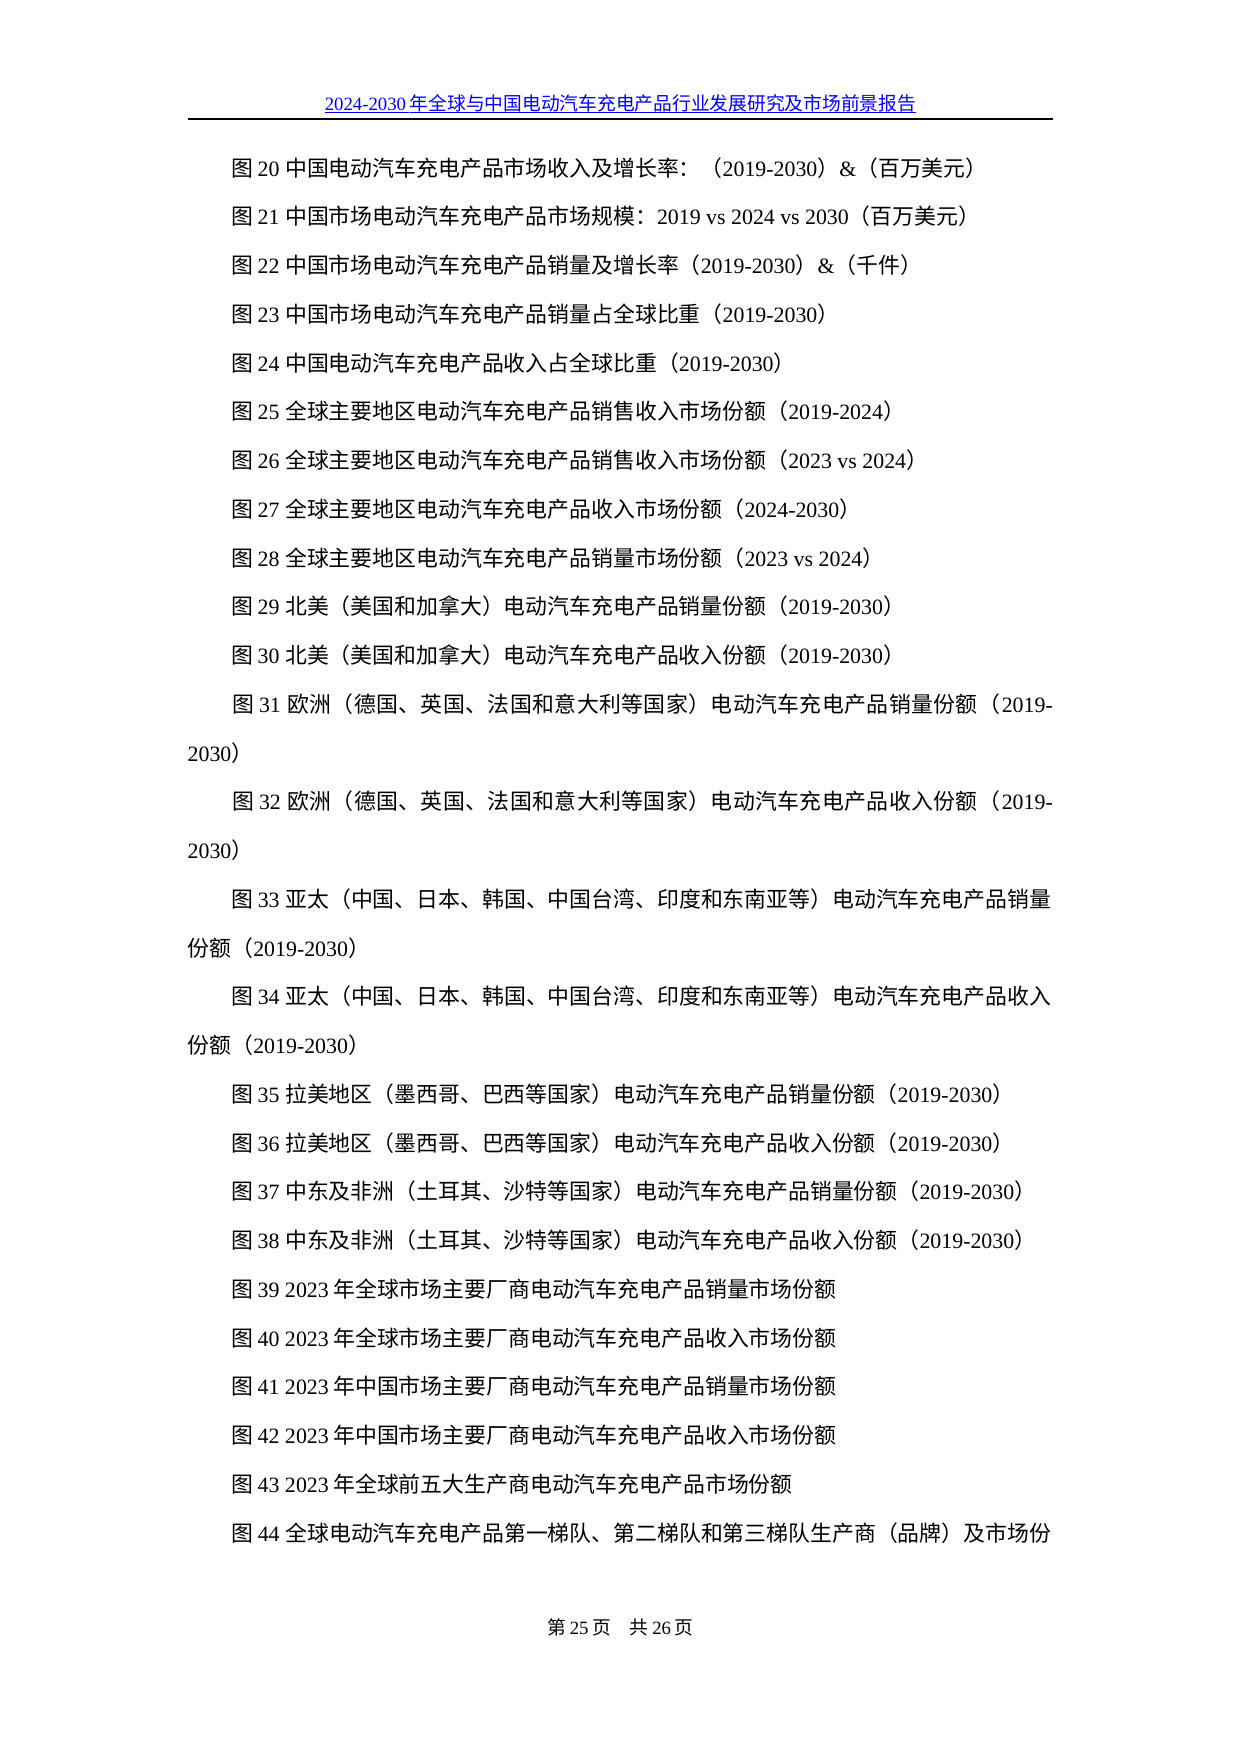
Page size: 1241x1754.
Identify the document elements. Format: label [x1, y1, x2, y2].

text [187, 150, 1053, 1548]
